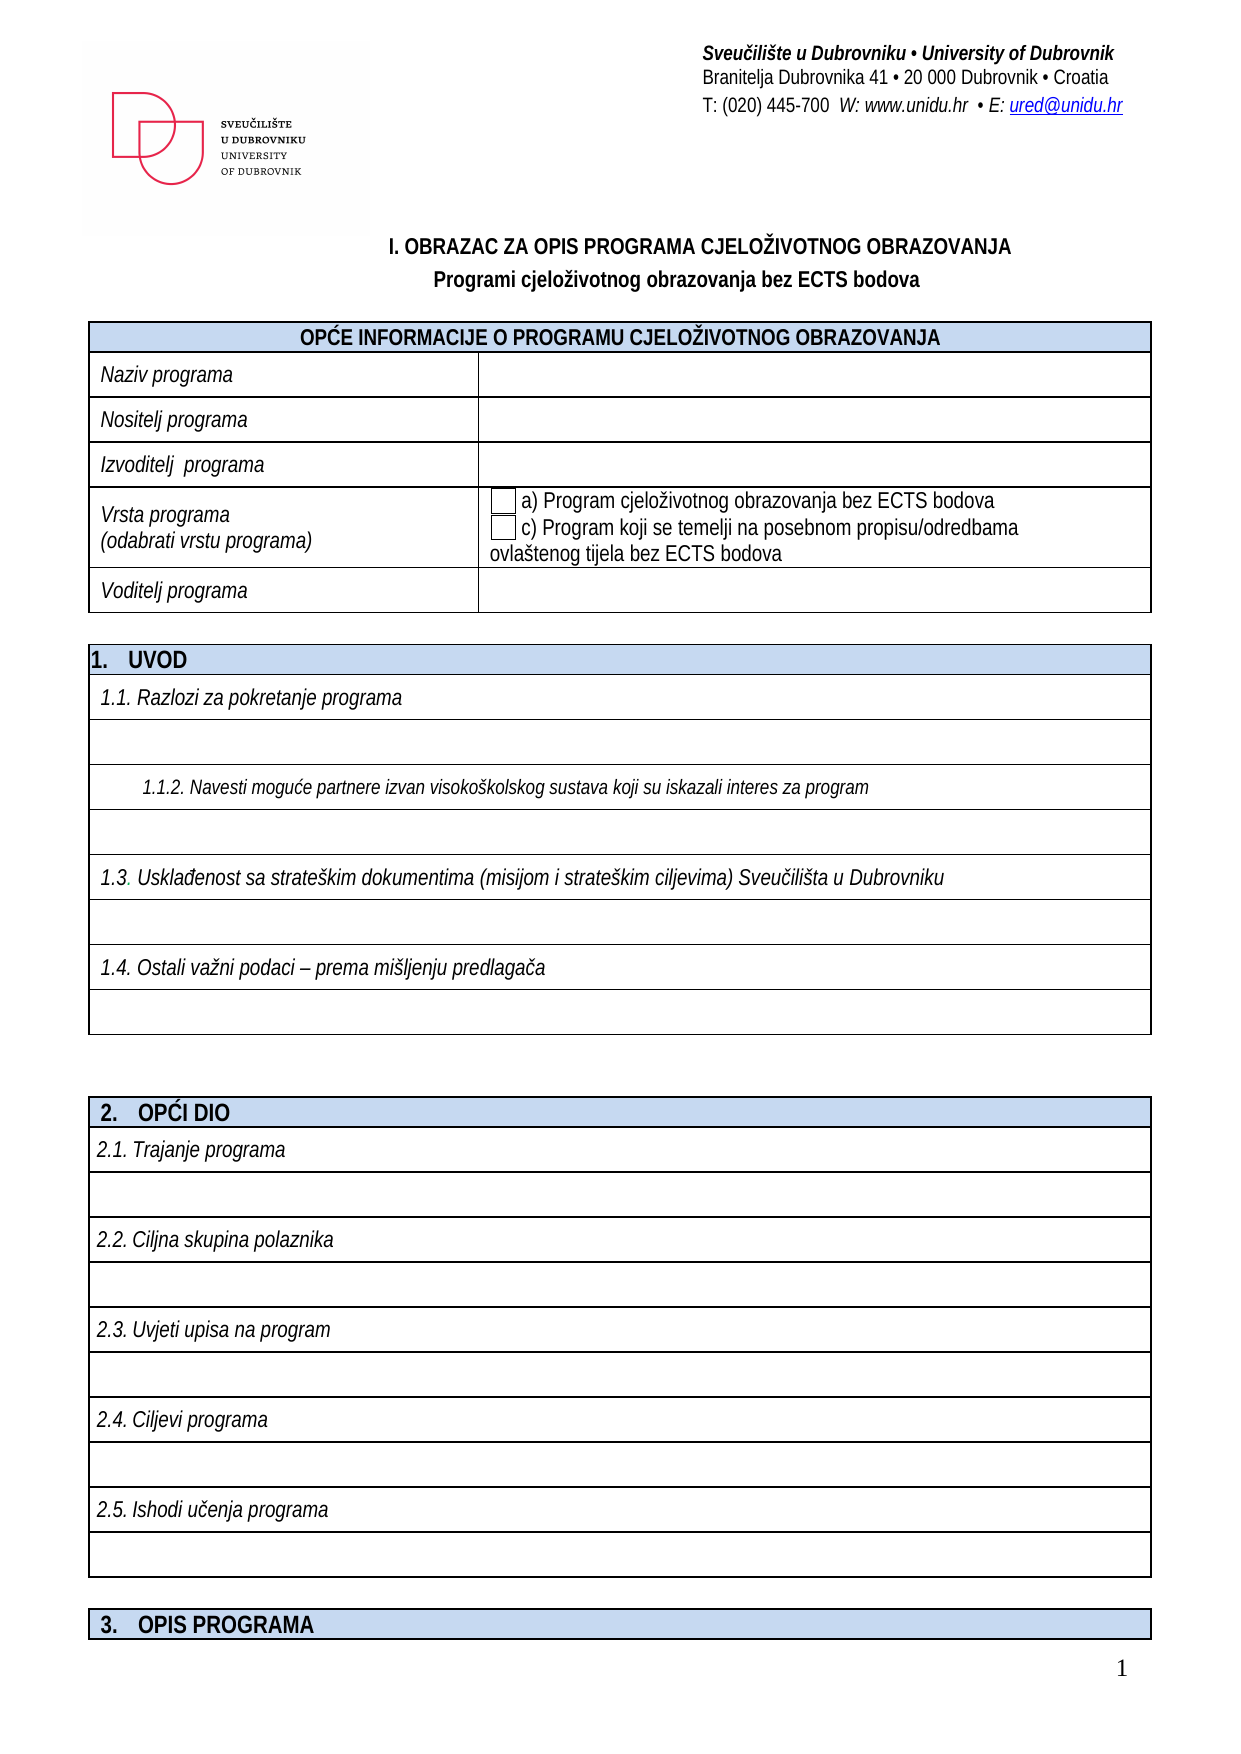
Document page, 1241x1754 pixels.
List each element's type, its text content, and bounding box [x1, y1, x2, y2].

table_cell Izvoditelj programa [90, 443, 478, 486]
table_cell [90, 1533, 1150, 1576]
table_header OPIS PROGRAMA [90, 1610, 1150, 1638]
picture [82, 41, 370, 236]
table_header UVOD [90, 645, 1150, 674]
table_cell [479, 568, 1150, 612]
table_cell [90, 1173, 1150, 1216]
table_cell Trajanje programa [90, 1128, 1150, 1171]
table_cell Vrsta programa (odabrati vrstu programa) [90, 488, 478, 567]
table_cell 1.4. Ostali važni podaci – prema mišljenju predlagača [90, 945, 1150, 989]
table_cell [479, 353, 1150, 396]
table_cell 1.3. Usklađenost sa strateškim dokumentima (misijom i strateškim ciljevima) Sveučilišta u Dubrovniku [90, 855, 1150, 899]
table_cell [479, 443, 1150, 486]
text Programi cjeloživotnog obrazovanja bez ECTS bodova [333, 266, 1128, 292]
table_cell [90, 1443, 1150, 1486]
table_cell [90, 1263, 1150, 1306]
table_cell [479, 398, 1150, 441]
table_cell 1.1.2. Navesti moguće partnere izvan visokoškolskog sustava koji su iskazali interes za program [90, 765, 1150, 809]
subtitle I. OBRAZAC ZA OPIS PROGRAMA CJELOŽIVOTNOG OBRAZOVANJA [112, 233, 1128, 259]
table_cell [90, 1353, 1150, 1396]
table_cell a) Program cjeloživotnog obrazovanja bez ECTS bodova c) Program koji se temelji na posebnom propisu/odredbama ovlaštenog tijela bez ECTS bodova [479, 488, 1150, 567]
table_cell Nositelj programa [90, 398, 478, 441]
table_cell Ciljna skupina polaznika [90, 1218, 1150, 1261]
table_cell Ishodi učenja programa [90, 1488, 1150, 1531]
table_cell [90, 900, 1150, 944]
table_cell Naziv programa [90, 353, 478, 396]
table_cell [90, 810, 1150, 854]
table_header OPĆE INFORMACIJE O PROGRAMU CJELOŽIVOTNOG OBRAZOVANJA [90, 323, 1150, 351]
table_cell Ciljevi programa [90, 1398, 1150, 1441]
table_cell Uvjeti upisa na program [90, 1308, 1150, 1351]
table_cell 1.1. Razlozi za pokretanje programa [90, 675, 1150, 719]
table_cell Voditelj programa [90, 568, 478, 612]
table_header OPĆI DIO [90, 1098, 1150, 1126]
table_cell [90, 720, 1150, 764]
table_cell [90, 990, 1150, 1034]
